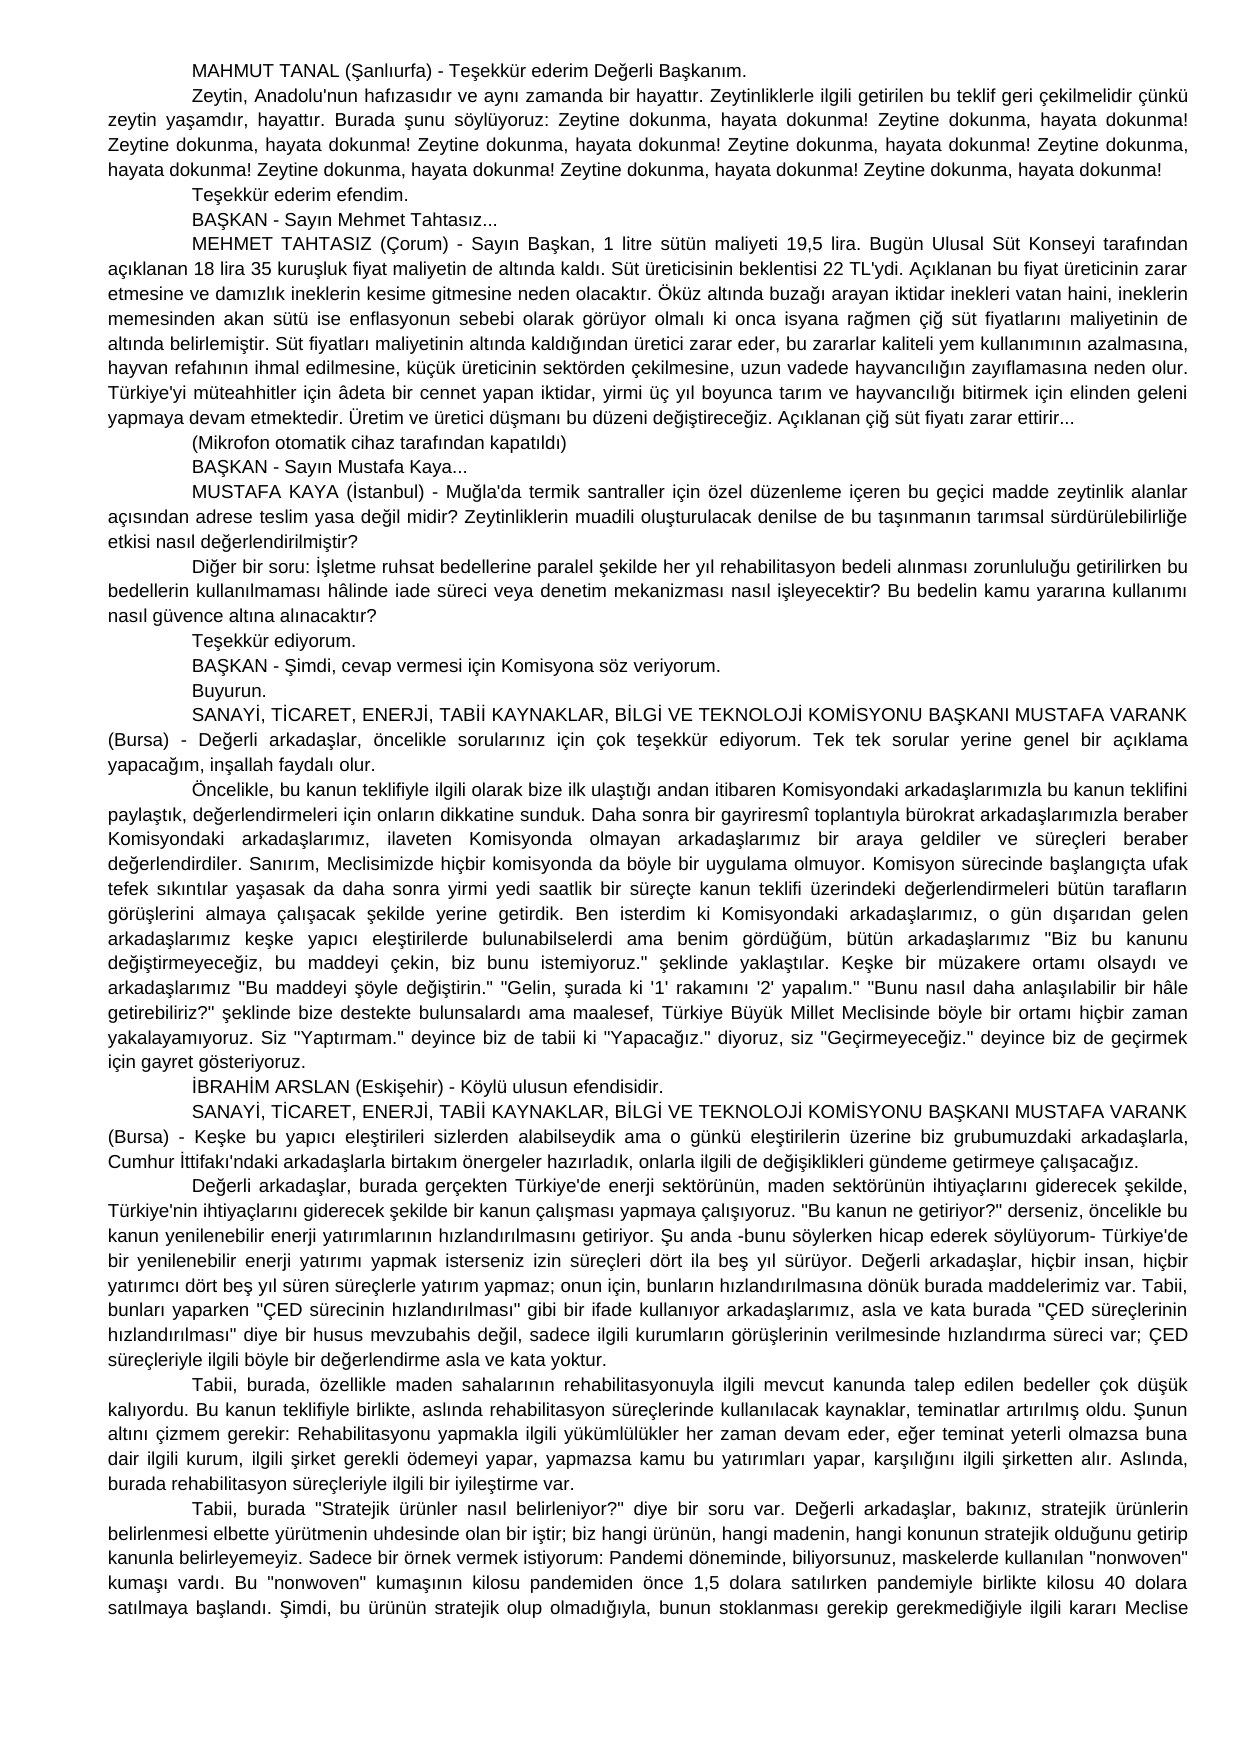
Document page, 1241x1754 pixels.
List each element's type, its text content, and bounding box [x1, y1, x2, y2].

text Teşekkür ederim efendim. [108, 184, 1189, 205]
text MEHMET TAHTASIZ (Çorum) - Sayın Başkan, 1 litre sütün maliyeti 19,5 lira. Bugün Ulusal Süt Konseyi tarafından açıklanan 18 lira 35 kuruşluk fiyat maliyetin de altında kaldı. Süt üreticisinin beklentisi 22 TL'ydi. Açıklanan bu fiyat üreticinin zarar etmesine ve damızlık ineklerin kesime gitmesine neden olacaktır. Öküz altında buzağı arayan iktidar inekleri vatan haini, ineklerin memesinden akan sütü ise enflasyonun sebebi olarak görüyor olmalı ki onca isyana rağmen çiğ süt fiyatlarını maliyetinin de altında belirlemiştir. Süt fiyatları maliyetinin altında kaldığından üretici zarar eder, bu zararlar kaliteli yem kullanımının azalmasına, hayvan refahının ihmal edilmesine, küçük üreticinin sektörden çekilmesine, uzun vadede hayvancılığın zayıflamasına neden olur. Türkiye'yi müteahhitler için âdeta bir cennet yapan iktidar, yirmi üç yıl boyunca tarım ve hayvancılığı bitirmek için elinden geleni yapmaya devam etmektedir. Üretim ve üretici düşmanı bu düzeni değiştireceğiz. Açıklanan çiğ süt fiyatı zarar ettirir... [108, 233, 1189, 428]
text BAŞKAN - Şimdi, cevap vermesi için Komisyona söz veriyorum. [108, 655, 1189, 676]
text İBRAHİM ARSLAN (Eskişehir) - Köylü ulusun efendisidir. [108, 1076, 1189, 1098]
text BAŞKAN - Sayın Mustafa Kaya... [108, 456, 1189, 478]
text MAHMUT TANAL (Şanlıurfa) - Teşekkür ederim Değerli Başkanım. [108, 60, 1189, 81]
text Öncelikle, bu kanun teklifiyle ilgili olarak bize ilk ulaştığı andan itibaren Komisyondaki arkadaşlarımızla bu kanun teklifini paylaştık, değerlendirmeleri için onların dikkatine sunduk. Daha sonra bir gayriresmî toplantıyla bürokrat arkadaşlarımızla beraber Komisyondaki arkadaşlarımız, ilaveten Komisyonda olmayan arkadaşlarımız bir araya geldiler ve süreçleri beraber değerlendirdiler. Sanırım, Meclisimizde hiçbir komisyonda da böyle bir uygulama olmuyor. Komisyon sürecinde başlangıçta ufak tefek sıkıntılar yaşasak da daha sonra yirmi yedi saatlik bir süreçte kanun teklifi üzerindeki değerlendirmeleri bütün tarafların görüşlerini almaya çalışacak şekilde yerine getirdik. Ben isterdim ki Komisyondaki arkadaşlarımız, o gün dışarıdan gelen arkadaşlarımız keşke yapıcı eleştirilerde bulunabilselerdi ama benim gördüğüm, bütün arkadaşlarımız "Biz bu kanunu değiştirmeyeceğiz, bu maddeyi çekin, biz bunu istemiyoruz." şeklinde yaklaştılar. Keşke bir müzakere ortamı olsaydı ve arkadaşlarımız "Bu maddeyi şöyle değiştirin." "Gelin, şurada ki '1' rakamını '2' yapalım." "Bunu nasıl daha anlaşılabilir bir hâle getirebiliriz?" şeklinde bize destekte bulunsalardı ama maalesef, Türkiye Büyük Millet Meclisinde böyle bir ortamı hiçbir zaman yakalayamıyoruz. Siz "Yaptırmam." deyince biz de tabii ki "Yapacağız." diyoruz, siz "Geçirmeyeceğiz." deyince biz de geçirmek için gayret gösteriyoruz. [108, 779, 1189, 1073]
text Buyurun. [108, 679, 1189, 701]
text (Mikrofon otomatik cihaz tarafından kapatıldı) [108, 432, 1189, 453]
text Değerli arkadaşlar, burada gerçekten Türkiye'de enerji sektörünün, maden sektörünün ihtiyaçlarını giderecek şekilde, Türkiye'nin ihtiyaçlarını giderecek şekilde bir kanun çalışması yapmaya çalışıyoruz. "Bu kanun ne getiriyor?" derseniz, öncelikle bu kanun yenilenebilir enerji yatırımlarının hızlandırılmasını getiriyor. Şu anda -bunu söylerken hicap ederek söylüyorum- Türkiye'de bir yenilenebilir enerji yatırımı yapmak isterseniz izin süreçleri dört ila beş yıl sürüyor. Değerli arkadaşlar, hiçbir insan, hiçbir yatırımcı dört beş yıl süren süreçlerle yatırım yapmaz; onun için, bunların hızlandırılmasına dönük burada maddelerimiz var. Tabii, bunları yaparken "ÇED sürecinin hızlandırılması" gibi bir ifade kullanıyor arkadaşlarımız, asla ve kata burada "ÇED süreçlerinin hızlandırılması" diye bir husus mevzubahis değil, sadece ilgili kurumların görüşlerinin verilmesinde hızlandırma süreci var; ÇED süreçleriyle ilgili böyle bir değerlendirme asla ve kata yoktur. [108, 1175, 1189, 1370]
text MUSTAFA KAYA (İstanbul) - Muğla'da termik santraller için özel düzenleme içeren bu geçici madde zeytinlik alanlar açısından adrese teslim yasa değil midir? Zeytinliklerin muadili oluşturulacak denilse de bu taşınmanın tarımsal sürdürülebilirliğe etkisi nasıl değerlendirilmiştir? [108, 481, 1189, 552]
text SANAYİ, TİCARET, ENERJİ, TABİİ KAYNAKLAR, BİLGİ VE TEKNOLOJİ KOMİSYONU BAŞKANI MUSTAFA VARANK (Bursa) - Değerli arkadaşlar, öncelikle sorularınız için çok teşekkür ediyorum. Tek tek sorular yerine genel bir açıklama yapacağım, inşallah faydalı olur. [108, 704, 1189, 775]
text Zeytin, Anadolu'nun hafızasıdır ve aynı zamanda bir hayattır. Zeytinliklerle ilgili getirilen bu teklif geri çekilmelidir çünkü zeytin yaşamdır, hayattır. Burada şunu söylüyoruz: Zeytine dokunma, hayata dokunma! Zeytine dokunma, hayata dokunma! Zeytine dokunma, hayata dokunma! Zeytine dokunma, hayata dokunma! Zeytine dokunma, hayata dokunma! Zeytine dokunma, hayata dokunma! Zeytine dokunma, hayata dokunma! Zeytine dokunma, hayata dokunma! Zeytine dokunma, hayata dokunma! [108, 84, 1189, 180]
text BAŞKAN - Sayın Mehmet Tahtasız... [108, 208, 1189, 230]
text Diğer bir soru: İşletme ruhsat bedellerine paralel şekilde her yıl rehabilitasyon bedeli alınması zorunluluğu getirilirken bu bedellerin kullanılmaması hâlinde iade süreci veya denetim mekanizması nasıl işleyecektir? Bu bedelin kamu yararına kullanımı nasıl güvence altına alınacaktır? [108, 556, 1189, 627]
text SANAYİ, TİCARET, ENERJİ, TABİİ KAYNAKLAR, BİLGİ VE TEKNOLOJİ KOMİSYONU BAŞKANI MUSTAFA VARANK (Bursa) - Keşke bu yapıcı eleştirileri sizlerden alabilseydik ama o günkü eleştirilerin üzerine biz grubumuzdaki arkadaşlarla, Cumhur İttifakı'ndaki arkadaşlarla birtakım önergeler hazırladık, onlarla ilgili de değişiklikleri gündeme getirmeye çalışacağız. [108, 1101, 1189, 1172]
text Teşekkür ediyorum. [108, 630, 1189, 651]
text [108, 1498, 1189, 1618]
text Tabii, burada, özellikle maden sahalarının rehabilitasyonuyla ilgili mevcut kanunda talep edilen bedeller çok düşük kalıyordu. Bu kanun teklifiyle birlikte, aslında rehabilitasyon süreçlerinde kullanılacak kaynaklar, teminatlar artırılmış oldu. Şunun altını çizmem gerekir: Rehabilitasyonu yapmakla ilgili yükümlülükler her zaman devam eder, eğer teminat yeterli olmazsa buna dair ilgili kurum, ilgili şirket gerekli ödemeyi yapar, yapmazsa kamu bu yatırımları yapar, karşılığını ilgili şirketten alır. Aslında, burada rehabilitasyon süreçleriyle ilgili bir iyileştirme var. [108, 1374, 1189, 1494]
